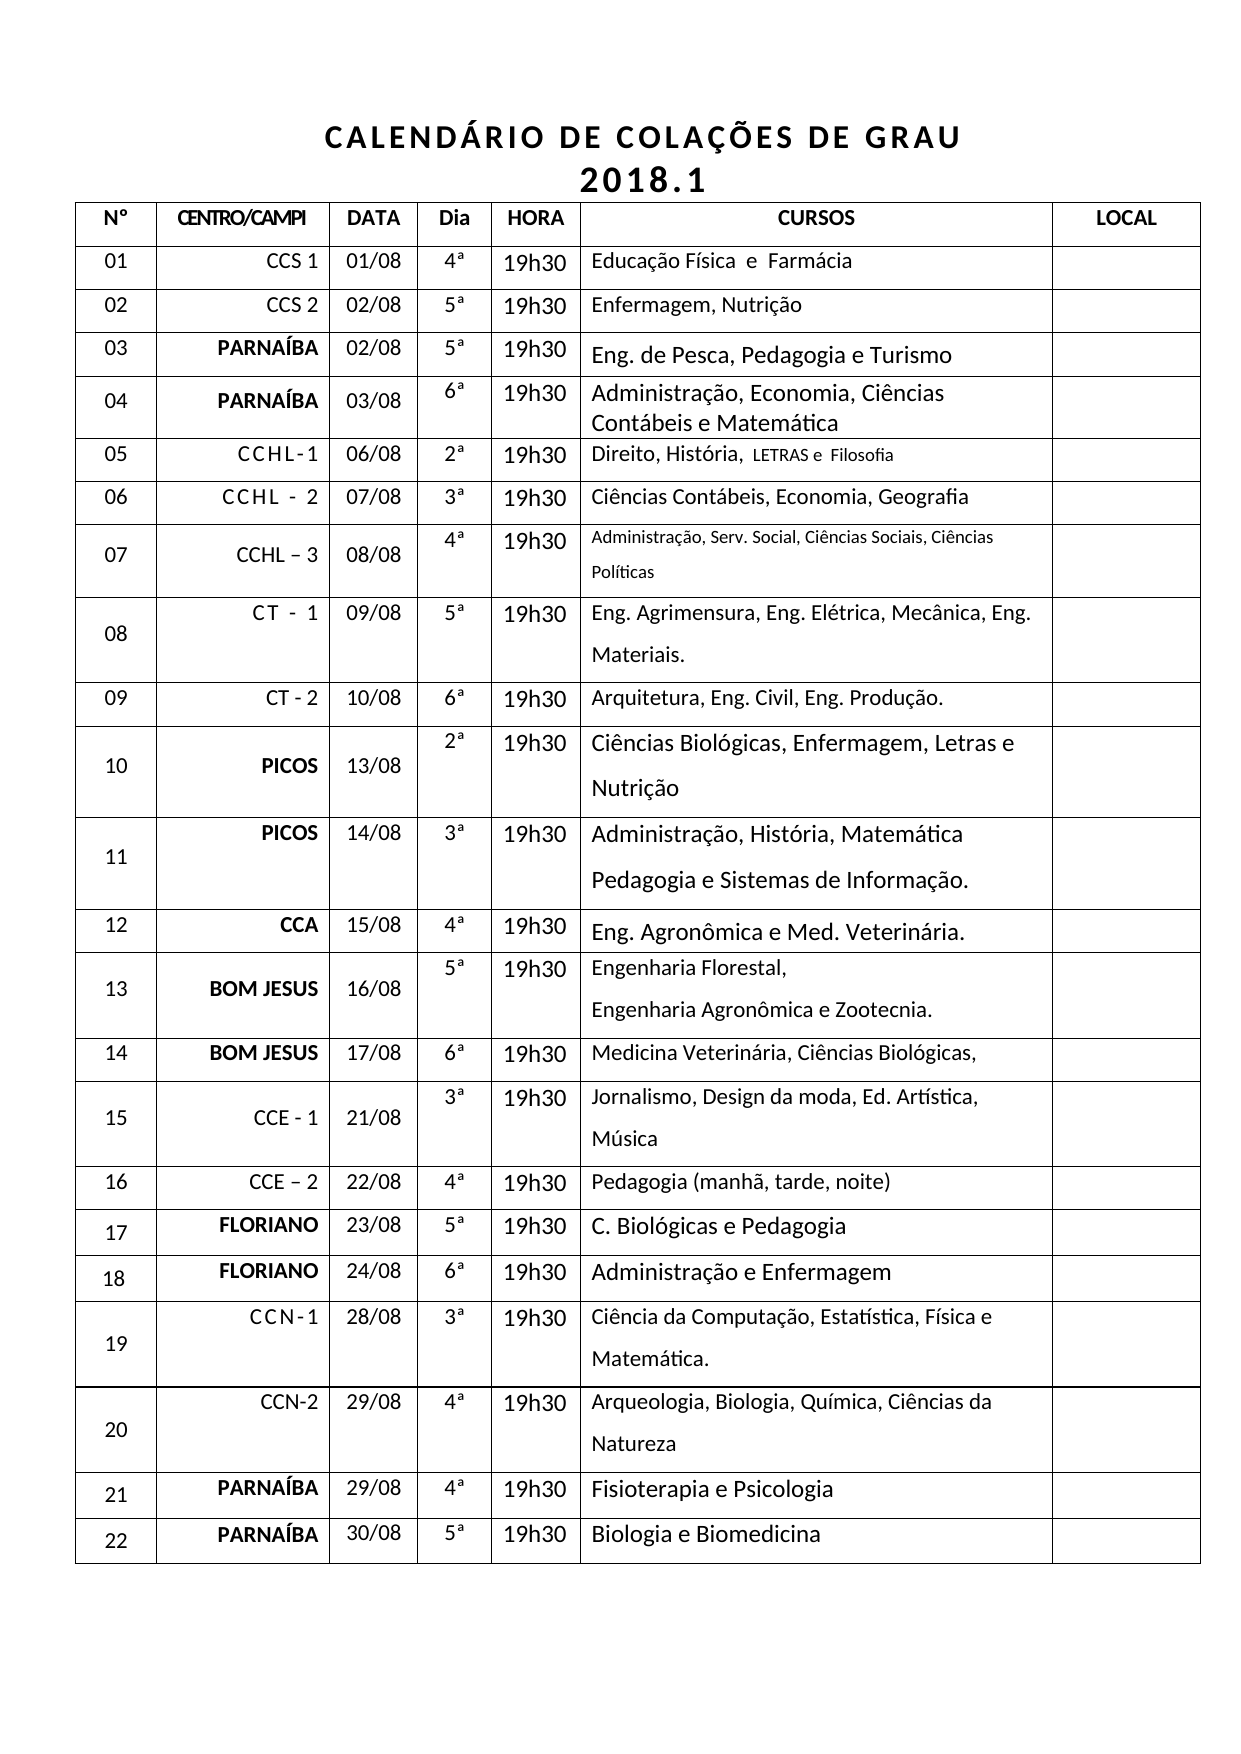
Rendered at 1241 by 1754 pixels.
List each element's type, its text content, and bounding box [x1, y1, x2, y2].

table_cell PICOS [157, 727, 329, 817]
table_cell 19h30 [492, 1519, 580, 1563]
table_cell 30/08 [330, 1519, 417, 1563]
table_cell [1053, 1039, 1200, 1081]
table_cell 19h30 [492, 290, 580, 332]
table_cell 3ª [418, 1082, 491, 1166]
table_cell 5ª [418, 953, 491, 1037]
table_cell 3ª [418, 482, 491, 524]
table_cell CCE - 1 [157, 1082, 329, 1166]
table_cell Administração, História, Matemática Pedagogia e Sistemas de Informação. [581, 818, 1052, 909]
text CALENDÁRIO DE COLAÇÕES DE GRAU [119, 116, 1165, 156]
table_cell Arqueologia, Biologia, Química, Ciências da Natureza [581, 1388, 1052, 1472]
table_cell 23/08 [330, 1210, 417, 1255]
table_cell [1053, 1302, 1200, 1386]
table_cell [1053, 377, 1200, 438]
table_cell 6ª [418, 1256, 491, 1301]
table_cell Pedagogia (manhã, tarde, noite) [581, 1167, 1052, 1209]
table_cell 19h30 [492, 247, 580, 289]
table_cell 03 [76, 333, 156, 376]
table_cell [1053, 1210, 1200, 1255]
table_cell BOM JESUS [157, 953, 329, 1037]
table_cell 19h30 [492, 910, 580, 952]
table_cell 19h30 [492, 333, 580, 376]
table_cell 14/08 [330, 818, 417, 909]
table_cell 5ª [418, 290, 491, 332]
table_cell [1053, 482, 1200, 524]
table_cell CCN-2 [157, 1388, 329, 1472]
table_header HORA [492, 203, 580, 246]
table_cell 4ª [418, 1167, 491, 1209]
table_cell 2ª [418, 727, 491, 817]
table_cell Ciências Biológicas, Enfermagem, Letras e Nutrição [581, 727, 1052, 817]
table_cell 12 [76, 910, 156, 952]
table_cell Direito, História, LETRAS e Filosofia [581, 439, 1052, 481]
table_cell 07 [76, 525, 156, 597]
table_cell 02 [76, 290, 156, 332]
table_cell 5ª [418, 333, 491, 376]
table_cell 09/08 [330, 598, 417, 682]
table_cell [1053, 1519, 1200, 1563]
table_cell Medicina Veterinária, Ciências Biológicas, [581, 1039, 1052, 1081]
table_cell Eng. de Pesca, Pedagogia e Turismo [581, 333, 1052, 376]
table_cell 16/08 [330, 953, 417, 1037]
table_header CENTRO/CAMPI [157, 203, 329, 246]
table_cell PARNAÍBA [157, 377, 329, 438]
table_cell 4ª [418, 247, 491, 289]
table_cell 17/08 [330, 1039, 417, 1081]
table_cell 19h30 [492, 1210, 580, 1255]
table_cell CCS 2 [157, 290, 329, 332]
table_cell Administração, Economia, Ciências Contábeis e Matemática [581, 377, 1052, 438]
table_cell 4ª [418, 1473, 491, 1517]
table_cell 4ª [418, 525, 491, 597]
table_cell PARNAÍBA [157, 333, 329, 376]
table_cell 19h30 [492, 1039, 580, 1081]
table_cell 19h30 [492, 598, 580, 682]
table_cell 19h30 [492, 1082, 580, 1166]
table_cell [1053, 910, 1200, 952]
table_cell 24/08 [330, 1256, 417, 1301]
table_cell 15 [76, 1082, 156, 1166]
table_cell [1053, 525, 1200, 597]
table_cell CT - 2 [157, 683, 329, 726]
table_cell 19h30 [492, 727, 580, 817]
table_cell 19h30 [492, 818, 580, 909]
table_cell Administração, Serv. Social, Ciências Sociais, Ciências Políticas [581, 525, 1052, 597]
table_cell Administração e Enfermagem [581, 1256, 1052, 1301]
table_cell 2ª [418, 439, 491, 481]
table_cell 29/08 [330, 1473, 417, 1517]
table_cell CCS 1 [157, 247, 329, 289]
table_cell BOM JESUS [157, 1039, 329, 1081]
table_cell PARNAÍBA [157, 1519, 329, 1563]
table_cell 21/08 [330, 1082, 417, 1166]
table_cell Enfermagem, Nutrição [581, 290, 1052, 332]
table_cell CCHL - 2 [157, 482, 329, 524]
table_cell [1053, 1167, 1200, 1209]
table_cell 19h30 [492, 683, 580, 726]
table_cell 05 [76, 439, 156, 481]
table_cell Arquitetura, Eng. Civil, Eng. Produção. [581, 683, 1052, 726]
table_cell PICOS [157, 818, 329, 909]
table_cell 19 [76, 1302, 156, 1386]
table_cell FLORIANO [157, 1256, 329, 1301]
table_cell 5ª [418, 1210, 491, 1255]
table_cell 20 [76, 1388, 156, 1472]
table_cell 19h30 [492, 525, 580, 597]
table_cell 22/08 [330, 1167, 417, 1209]
table_cell [1053, 1082, 1200, 1166]
table_cell 13 [76, 953, 156, 1037]
table_cell 3ª [418, 818, 491, 909]
table_cell 19h30 [492, 377, 580, 438]
table_cell Jornalismo, Design da moda, Ed. Artística, Música [581, 1082, 1052, 1166]
table_cell 4ª [418, 1388, 491, 1472]
table_cell [1053, 1256, 1200, 1301]
table_cell 08/08 [330, 525, 417, 597]
table_cell 19h30 [492, 1473, 580, 1517]
table_cell 19h30 [492, 953, 580, 1037]
table_header DATA [330, 203, 417, 246]
table_cell 03/08 [330, 377, 417, 438]
table_cell 06 [76, 482, 156, 524]
table_cell 11 [76, 818, 156, 909]
table_cell 6ª [418, 377, 491, 438]
table_cell 02/08 [330, 290, 417, 332]
table_cell [1053, 1473, 1200, 1517]
table_cell 21 [76, 1473, 156, 1517]
table_cell CCHL-1 [157, 439, 329, 481]
table_cell 17 [76, 1210, 156, 1255]
table_cell 02/08 [330, 333, 417, 376]
table_cell [1053, 1388, 1200, 1472]
table_cell Ciências Contábeis, Economia, Geografia [581, 482, 1052, 524]
table_header Dia [418, 203, 491, 246]
table_cell Eng. Agrimensura, Eng. Elétrica, Mecânica, Eng. Materiais. [581, 598, 1052, 682]
table_cell 10 [76, 727, 156, 817]
table_cell 04 [76, 377, 156, 438]
table_cell 29/08 [330, 1388, 417, 1472]
table_cell 15/08 [330, 910, 417, 952]
table_cell 09 [76, 683, 156, 726]
table_cell 19h30 [492, 482, 580, 524]
table_cell Eng. Agronômica e Med. Veterinária. [581, 910, 1052, 952]
table_cell 06/08 [330, 439, 417, 481]
table_cell 6ª [418, 683, 491, 726]
table_cell [1053, 953, 1200, 1037]
table_cell [1053, 818, 1200, 909]
table_cell C. Biológicas e Pedagogia [581, 1210, 1052, 1255]
table_cell 19h30 [492, 439, 580, 481]
table_cell 22 [76, 1519, 156, 1563]
table_cell Engenharia Florestal, Engenharia Agronômica e Zootecnia. [581, 953, 1052, 1037]
table_cell [1053, 727, 1200, 817]
table_cell 01 [76, 247, 156, 289]
table_cell 19h30 [492, 1302, 580, 1386]
table_cell 07/08 [330, 482, 417, 524]
table_cell 13/08 [330, 727, 417, 817]
table_cell Educação Física e Farmácia [581, 247, 1052, 289]
table_cell 16 [76, 1167, 156, 1209]
table_cell 4ª [418, 910, 491, 952]
table_cell [1053, 683, 1200, 726]
table_cell CCHL – 3 [157, 525, 329, 597]
table_header CURSOS [581, 203, 1052, 246]
table_cell 5ª [418, 598, 491, 682]
table_cell 19h30 [492, 1388, 580, 1472]
table_cell PARNAÍBA [157, 1473, 329, 1517]
table_cell [1053, 598, 1200, 682]
table_cell [1053, 247, 1200, 289]
table_cell CT - 1 [157, 598, 329, 682]
table_cell Ciência da Computação, Estatística, Física e Matemática. [581, 1302, 1052, 1386]
table_cell [1053, 439, 1200, 481]
table_cell 10/08 [330, 683, 417, 726]
table_cell 08 [76, 598, 156, 682]
table_cell 01/08 [330, 247, 417, 289]
table_cell CCN-1 [157, 1302, 329, 1386]
table_cell 28/08 [330, 1302, 417, 1386]
table_cell 6ª [418, 1039, 491, 1081]
table_cell 18 [76, 1256, 156, 1301]
table_cell FLORIANO [157, 1210, 329, 1255]
table_cell CCE – 2 [157, 1167, 329, 1209]
table_cell [1053, 333, 1200, 376]
table_cell [1053, 290, 1200, 332]
text 2018.1 [119, 156, 1165, 202]
table_header LOCAL [1053, 203, 1200, 246]
table_cell Fisioterapia e Psicologia [581, 1473, 1052, 1517]
table_cell CCA [157, 910, 329, 952]
table_header Nº [76, 203, 156, 246]
table_cell 5ª [418, 1519, 491, 1563]
table_cell 14 [76, 1039, 156, 1081]
table_cell 19h30 [492, 1256, 580, 1301]
table_cell Biologia e Biomedicina [581, 1519, 1052, 1563]
table_cell 3ª [418, 1302, 491, 1386]
table_cell 19h30 [492, 1167, 580, 1209]
